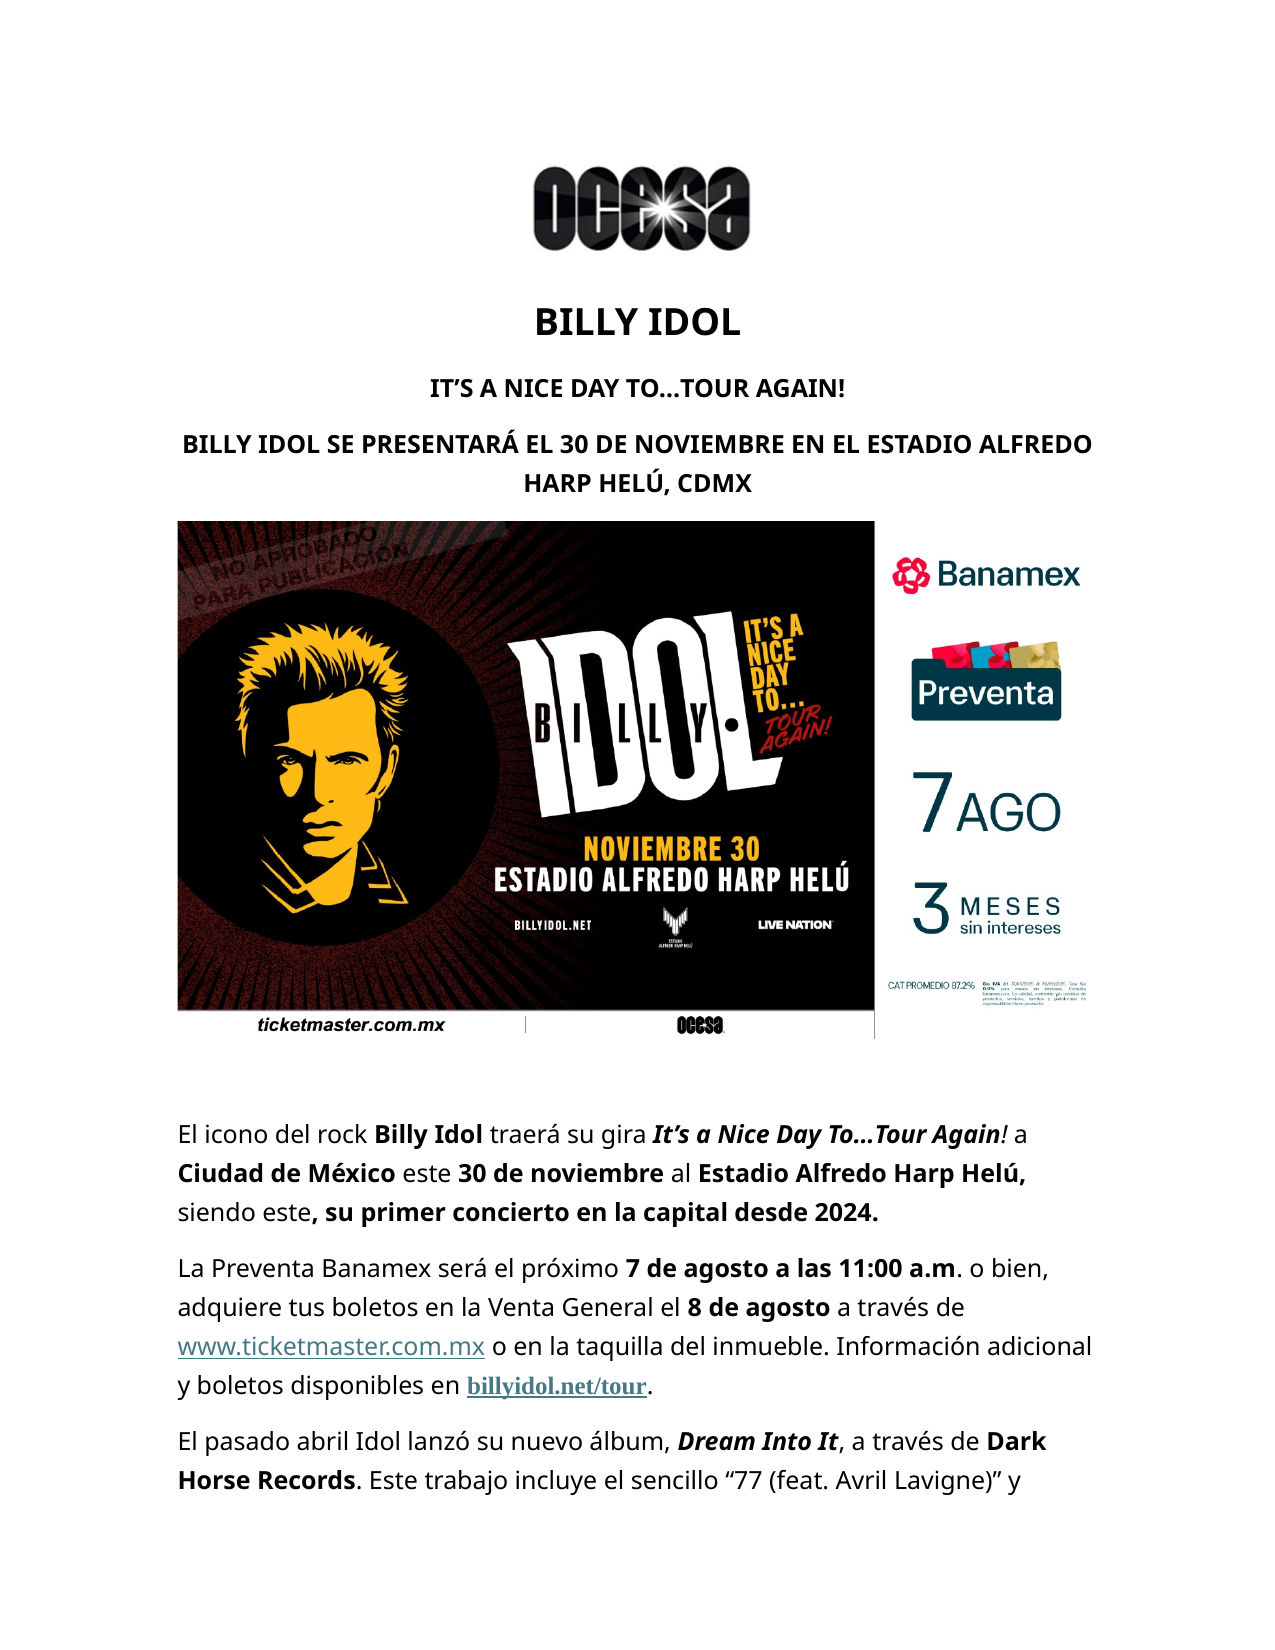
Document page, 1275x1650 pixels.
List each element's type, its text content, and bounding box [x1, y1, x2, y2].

text La Preventa Banamex será el próximo 7 de agosto a las 11:00 a.m. o bien, adquiere tus boletos en la Venta General el 8 de agosto a través de www.ticketmaster.com.mx o en la taquilla del inmueble. Información adicional y boletos disponibles en billyidol.net/tour. [177, 1251, 1098, 1402]
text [177, 1424, 1098, 1497]
picture [177, 521, 1098, 1039]
text BILLY IDOL [177, 295, 1098, 346]
text El icono del rock Billy Idol traerá su gira It’s a Nice Day To…Tour Again! a Ciudad de México este 30 de noviembre al Estadio Alfredo Harp Helú, siendo este, su primer concierto en la capital desde 2024. [177, 1116, 1098, 1229]
picture [493, 147, 782, 274]
text BILLY IDOL SE PRESENTARÁ EL 30 DE NOVIEMBRE EN EL ESTADIO ALFREDO HARP HELÚ, CDMX [177, 427, 1098, 500]
text IT’S A NICE DAY TO…TOUR AGAIN! [177, 371, 1098, 405]
